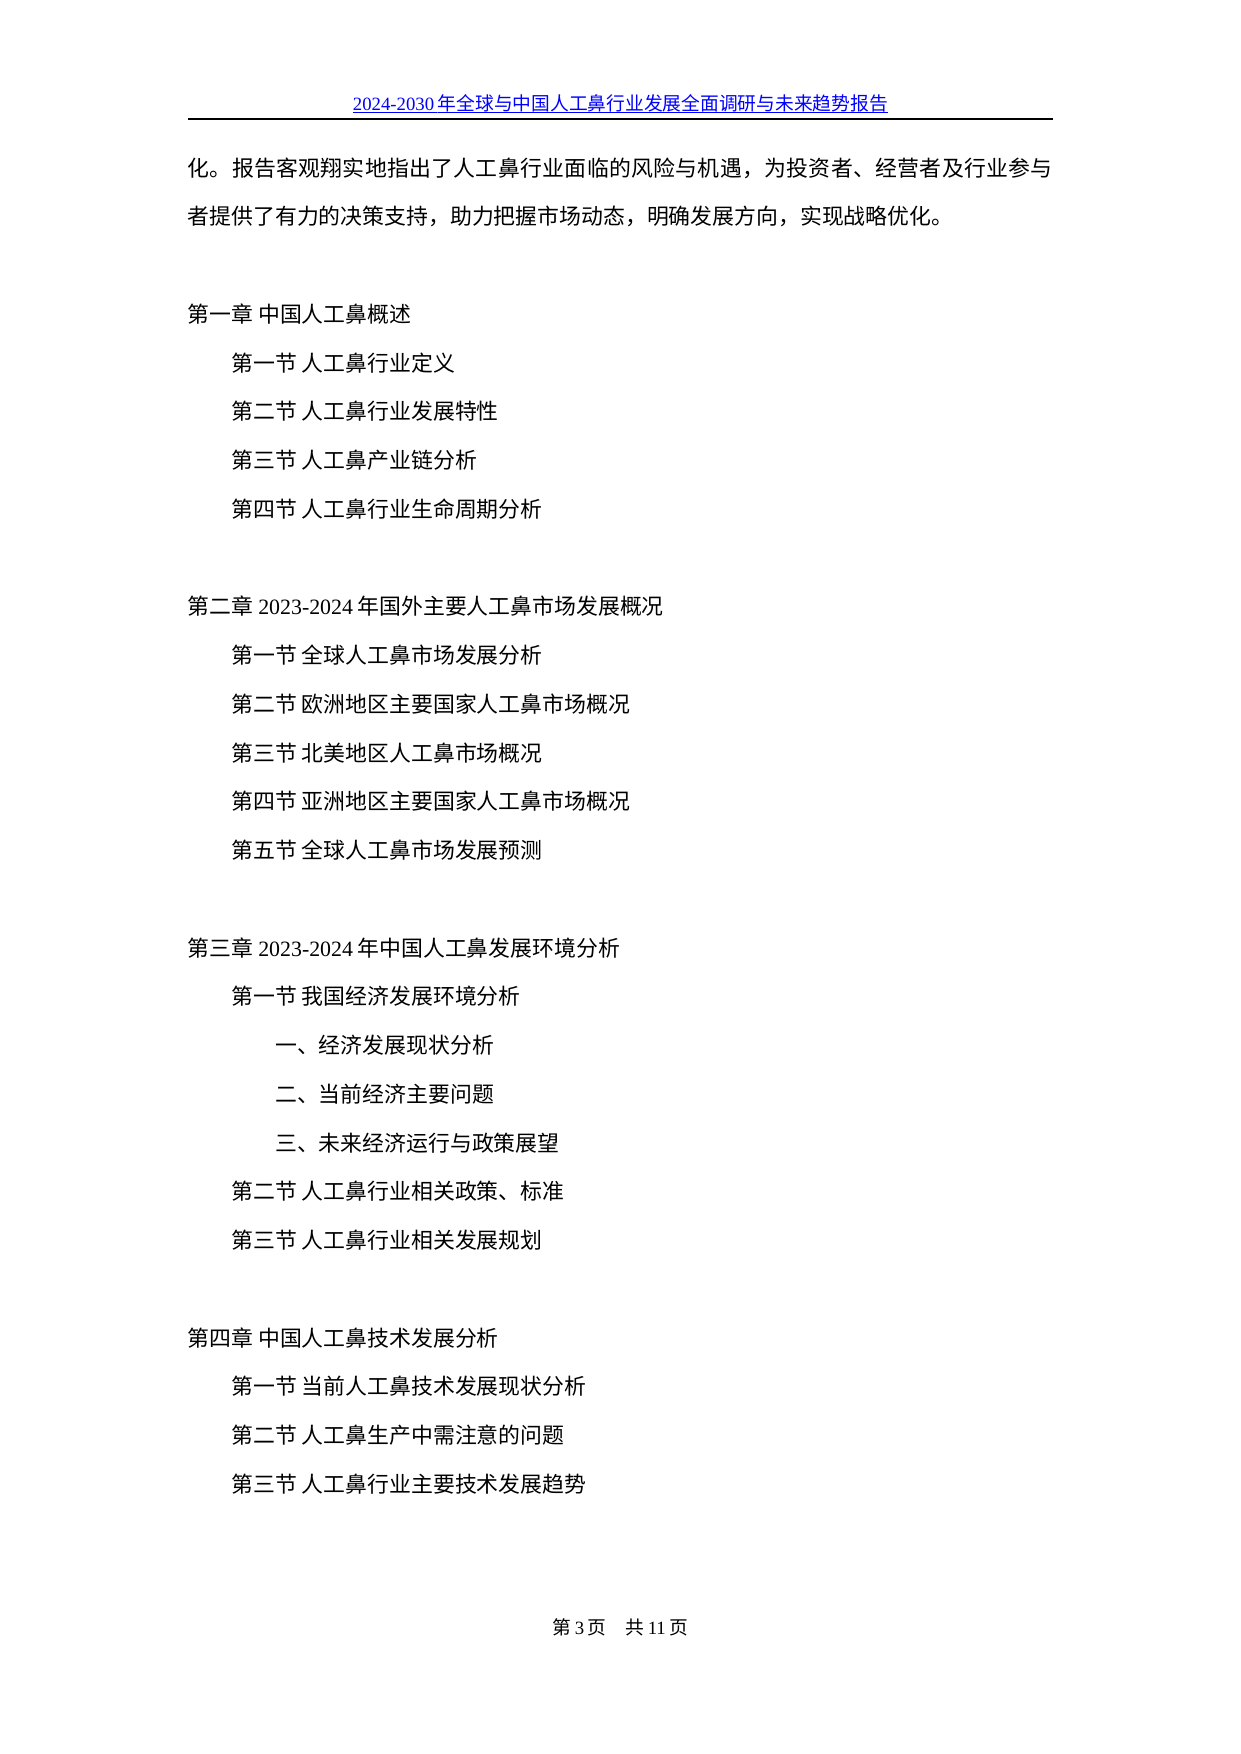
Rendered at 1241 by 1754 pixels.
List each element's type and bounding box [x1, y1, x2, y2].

text [187, 150, 1053, 1499]
